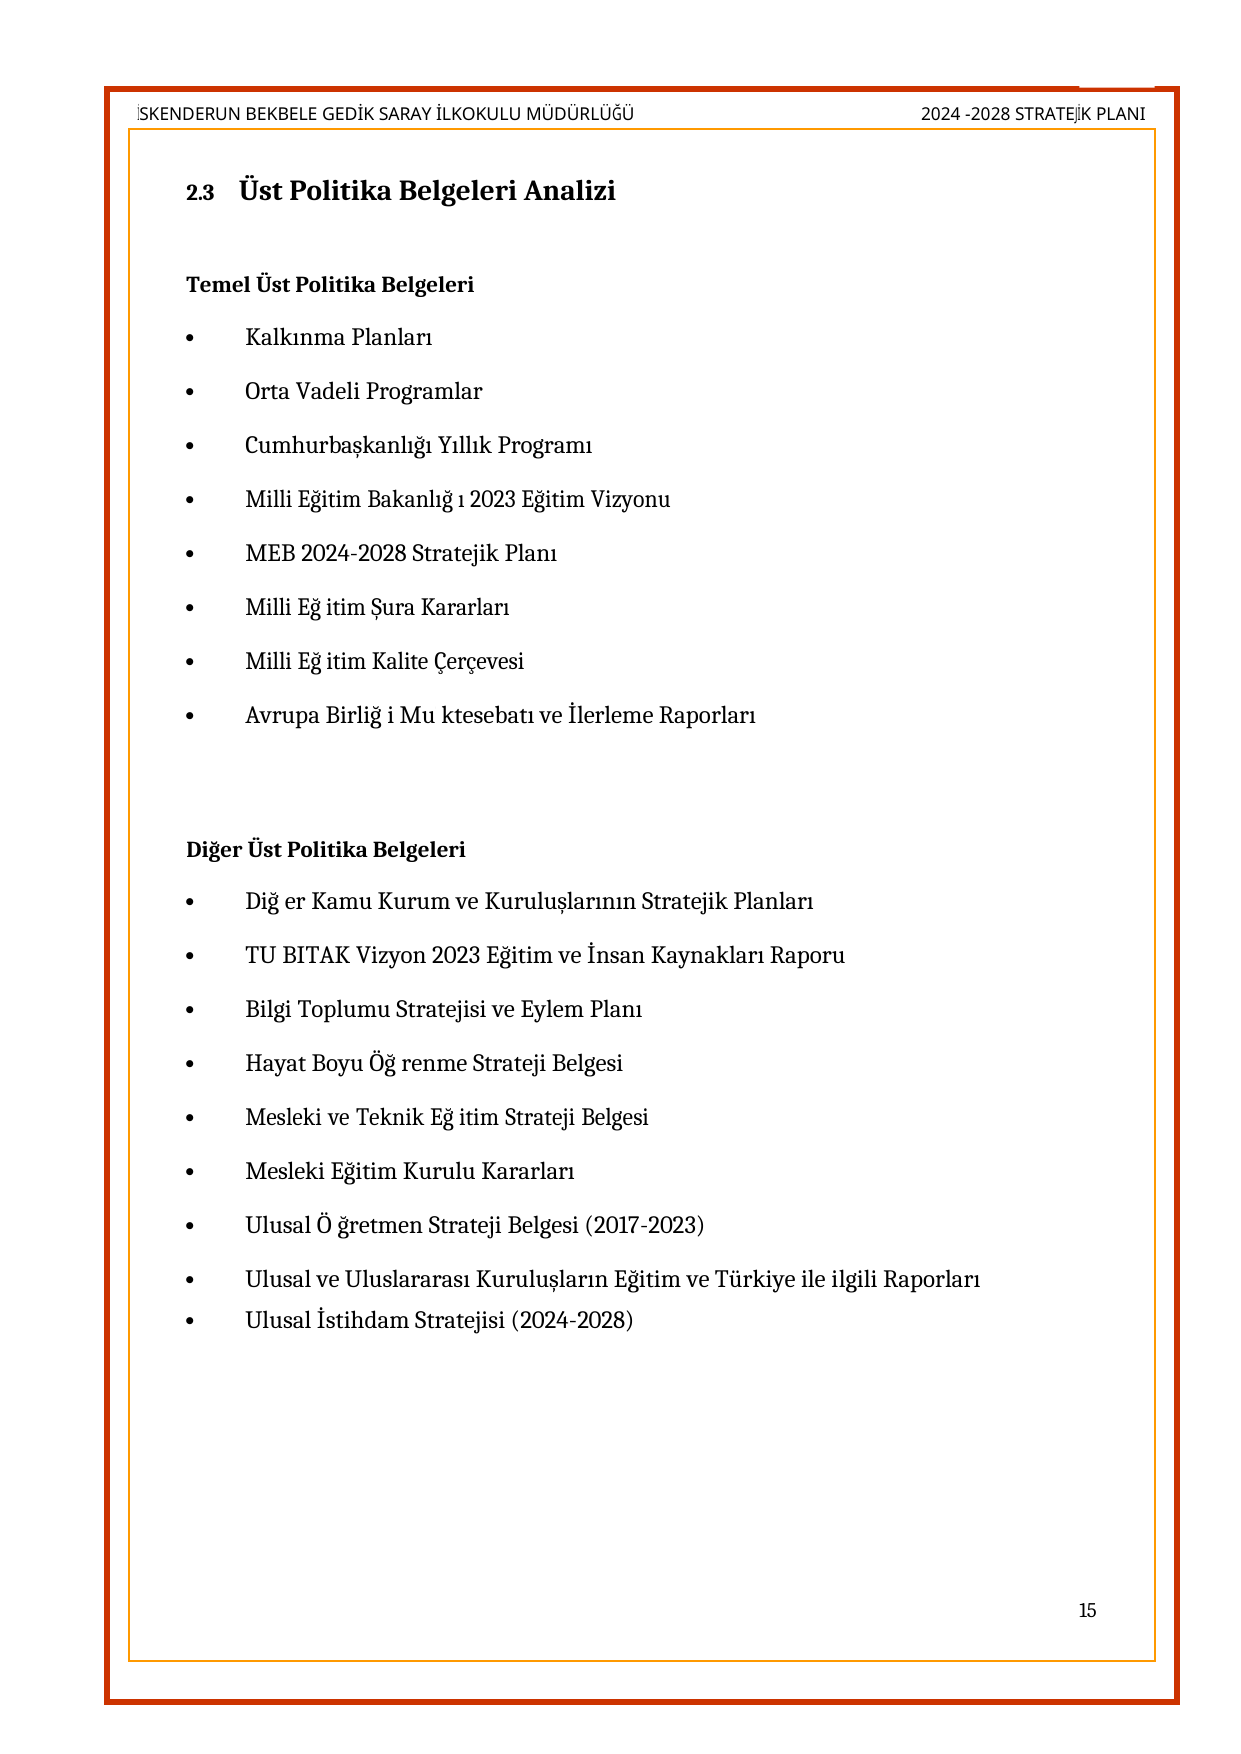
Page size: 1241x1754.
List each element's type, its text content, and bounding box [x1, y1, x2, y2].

text İSKENDERUN BEKBELE GEDİK SARAY İLKOKULU MÜDÜRLÜĞÜ 2024 -2028 STRATEJİK PLANI [137, 101, 1211, 125]
list Üst Politika Belgeleri Analizi [186, 174, 1211, 208]
list Milli Eğ itim Şura Kararları [186, 592, 1211, 621]
list Ulusal İ˙stihdam Stratejisi (2024-2028) [186, 1306, 1211, 1335]
text 15 [54, 1599, 1211, 1623]
list Mesleki ve Teknik Eğ itim Strateji Belgesi [186, 1103, 1211, 1132]
list Hayat Boyu Öğ renme Strateji Belgesi [186, 1049, 1211, 1078]
list Ulusal ve Uluslararası Kuruluşların Eğitim ve Türkiye ile i˙lgili Raporları [186, 1265, 1211, 1294]
list Diğ er Kamu Kurum ve Kuruluşlarının Stratejik Planları [186, 887, 1211, 916]
list Milli Eğ itim Kalite Çerçevesi [186, 647, 1211, 676]
list Kalkınma Planları [186, 323, 1211, 352]
list Cumhurbaşkanlığı Yıllık Programı [186, 431, 1211, 459]
list Mesleki Eğitim Kurulu Kararları [186, 1157, 1211, 1186]
list Avrupa Birliğ i Mu¨ ktesebatı ve İ˙lerleme Raporları [186, 701, 1211, 729]
list Orta Vadeli Programlar [186, 377, 1211, 405]
list Milli Eğitim Bakanlığ ı 2023 Eğitim Vizyonu [186, 484, 1211, 513]
text Diğer Üst Politika Belgeleri [186, 837, 1211, 863]
list MEB 2024-2028 Stratejik Planı [186, 538, 1211, 567]
list Bilgi Toplumu Stratejisi ve Eylem Planı [186, 995, 1211, 1024]
list TU¨ BI˙TAK Vizyon 2023 Eğitim ve İ˙nsan Kaynakları Raporu [186, 941, 1211, 970]
text Temel Üst Politika Belgeleri [186, 272, 1211, 298]
list Ulusal Ö ğretmen Strateji Belgesi (2017-2023) [186, 1211, 1211, 1239]
